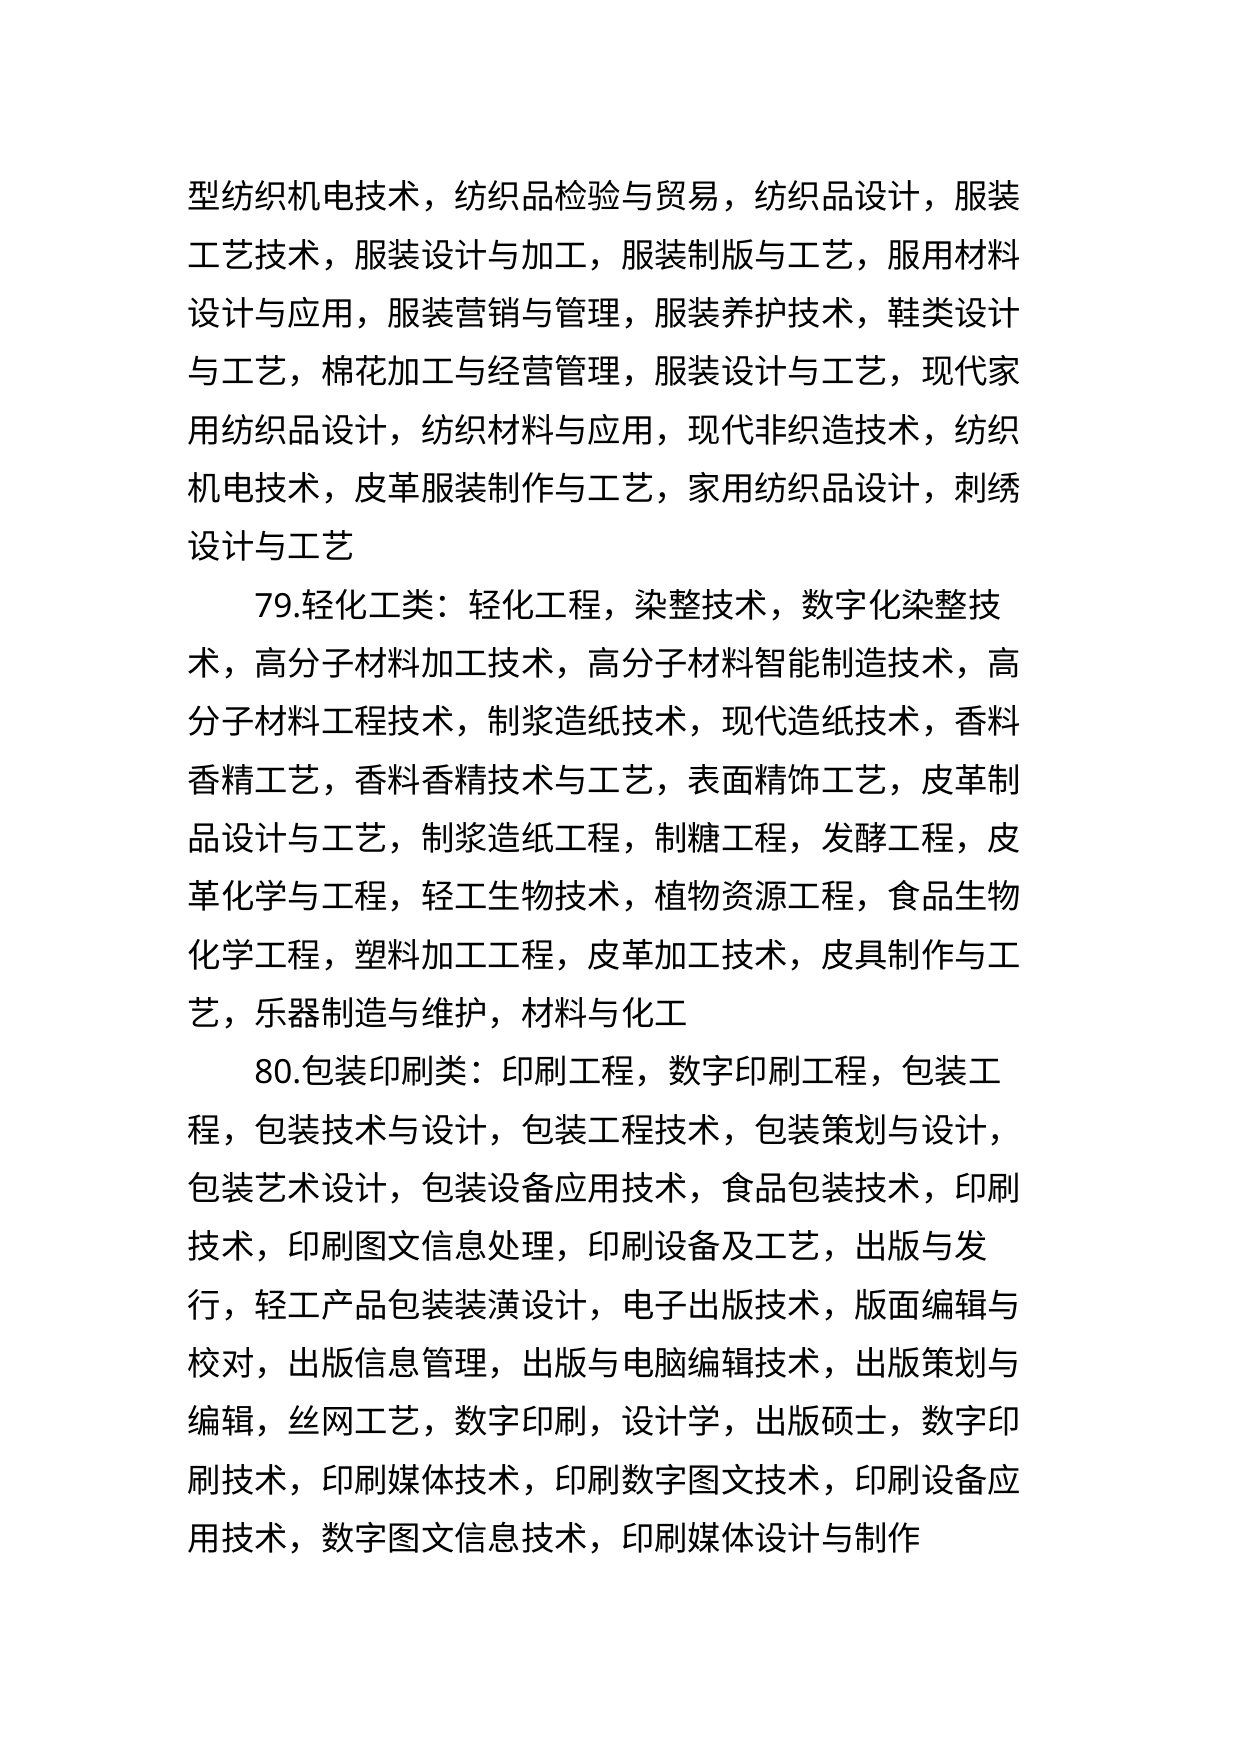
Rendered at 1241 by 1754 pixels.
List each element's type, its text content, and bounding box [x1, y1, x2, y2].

text 79.轻化工类：轻化工程，染整技术，数字化染整技术，高分子材料加工技术，高分子材料智能制造技术，高分子材料工程技术，制浆造纸技术，现代造纸技术，香料香精工艺，香料香精技术与工艺，表面精饰工艺，皮革制品设计与工艺，制浆造纸工程，制糖工程，发酵工程，皮革化学与工程，轻工生物技术，植物资源工程，食品生物化学工程，塑料加工工程，皮革加工技术，皮具制作与工艺，乐器制造与维护，材料与化工 [187, 570, 1053, 1037]
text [187, 162, 1053, 570]
text 80.包装印刷类：印刷工程，数字印刷工程，包装工程，包装技术与设计，包装工程技术，包装策划与设计，包装艺术设计，包装设备应用技术，食品包装技术，印刷技术，印刷图文信息处理，印刷设备及工艺，出版与发行，轻工产品包装装潢设计，电子出版技术，版面编辑与校对，出版信息管理，出版与电脑编辑技术，出版策划与编辑，丝网工艺，数字印刷，设计学，出版硕士，数字印刷技术，印刷媒体技术，印刷数字图文技术，印刷设备应用技术，数字图文信息技术，印刷媒体设计与制作 [187, 1037, 1053, 1562]
